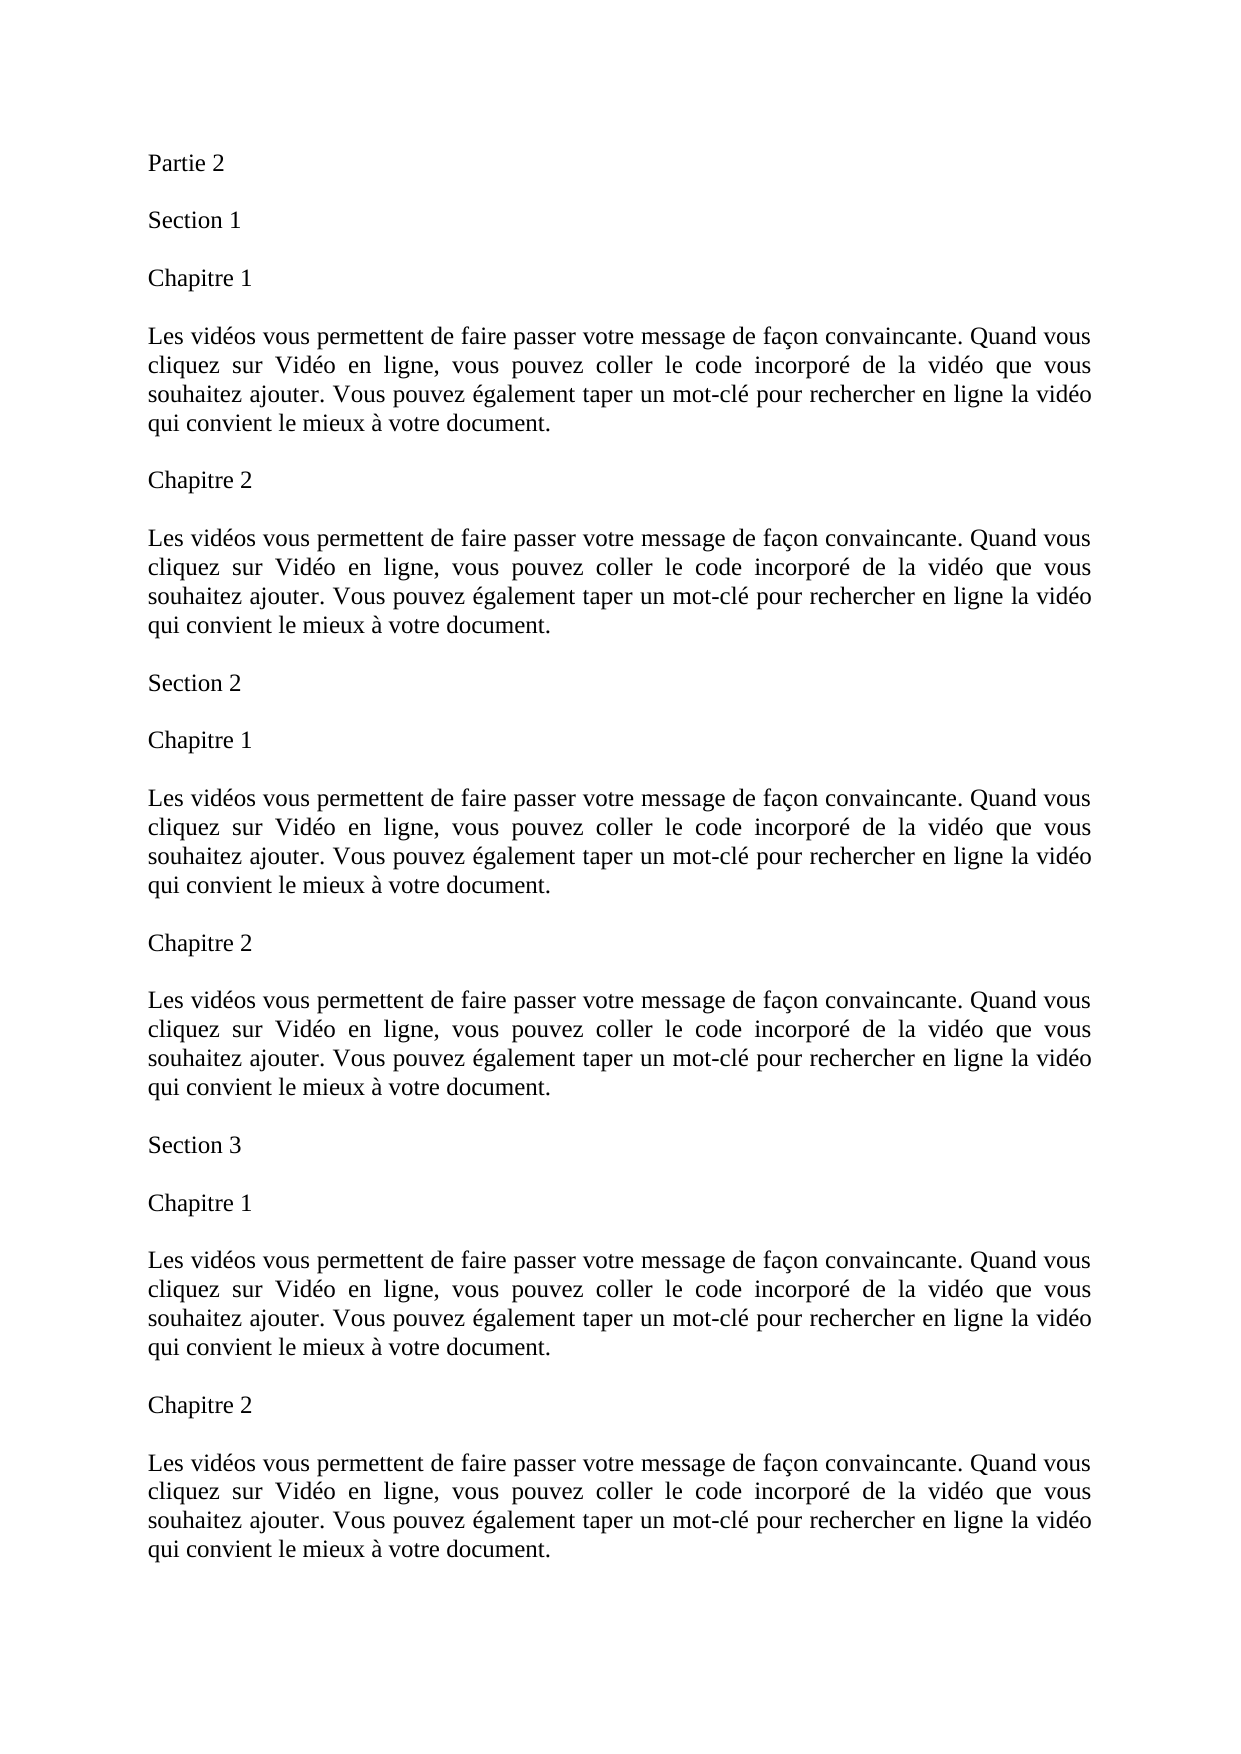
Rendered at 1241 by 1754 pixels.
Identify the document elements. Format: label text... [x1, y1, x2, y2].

text Chapitre 2 [148, 1390, 1093, 1418]
text Chapitre 2 [148, 928, 1093, 956]
text Partie 2 [148, 148, 1093, 176]
text Section 2 [148, 668, 1093, 696]
text Section 3 [148, 1130, 1093, 1158]
text Chapitre 2 [148, 466, 1093, 494]
text Section 1 [148, 206, 1093, 234]
text Chapitre 1 [148, 726, 1093, 754]
text Chapitre 1 [148, 1188, 1093, 1216]
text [148, 321, 1093, 436]
text Chapitre 1 [148, 263, 1093, 292]
